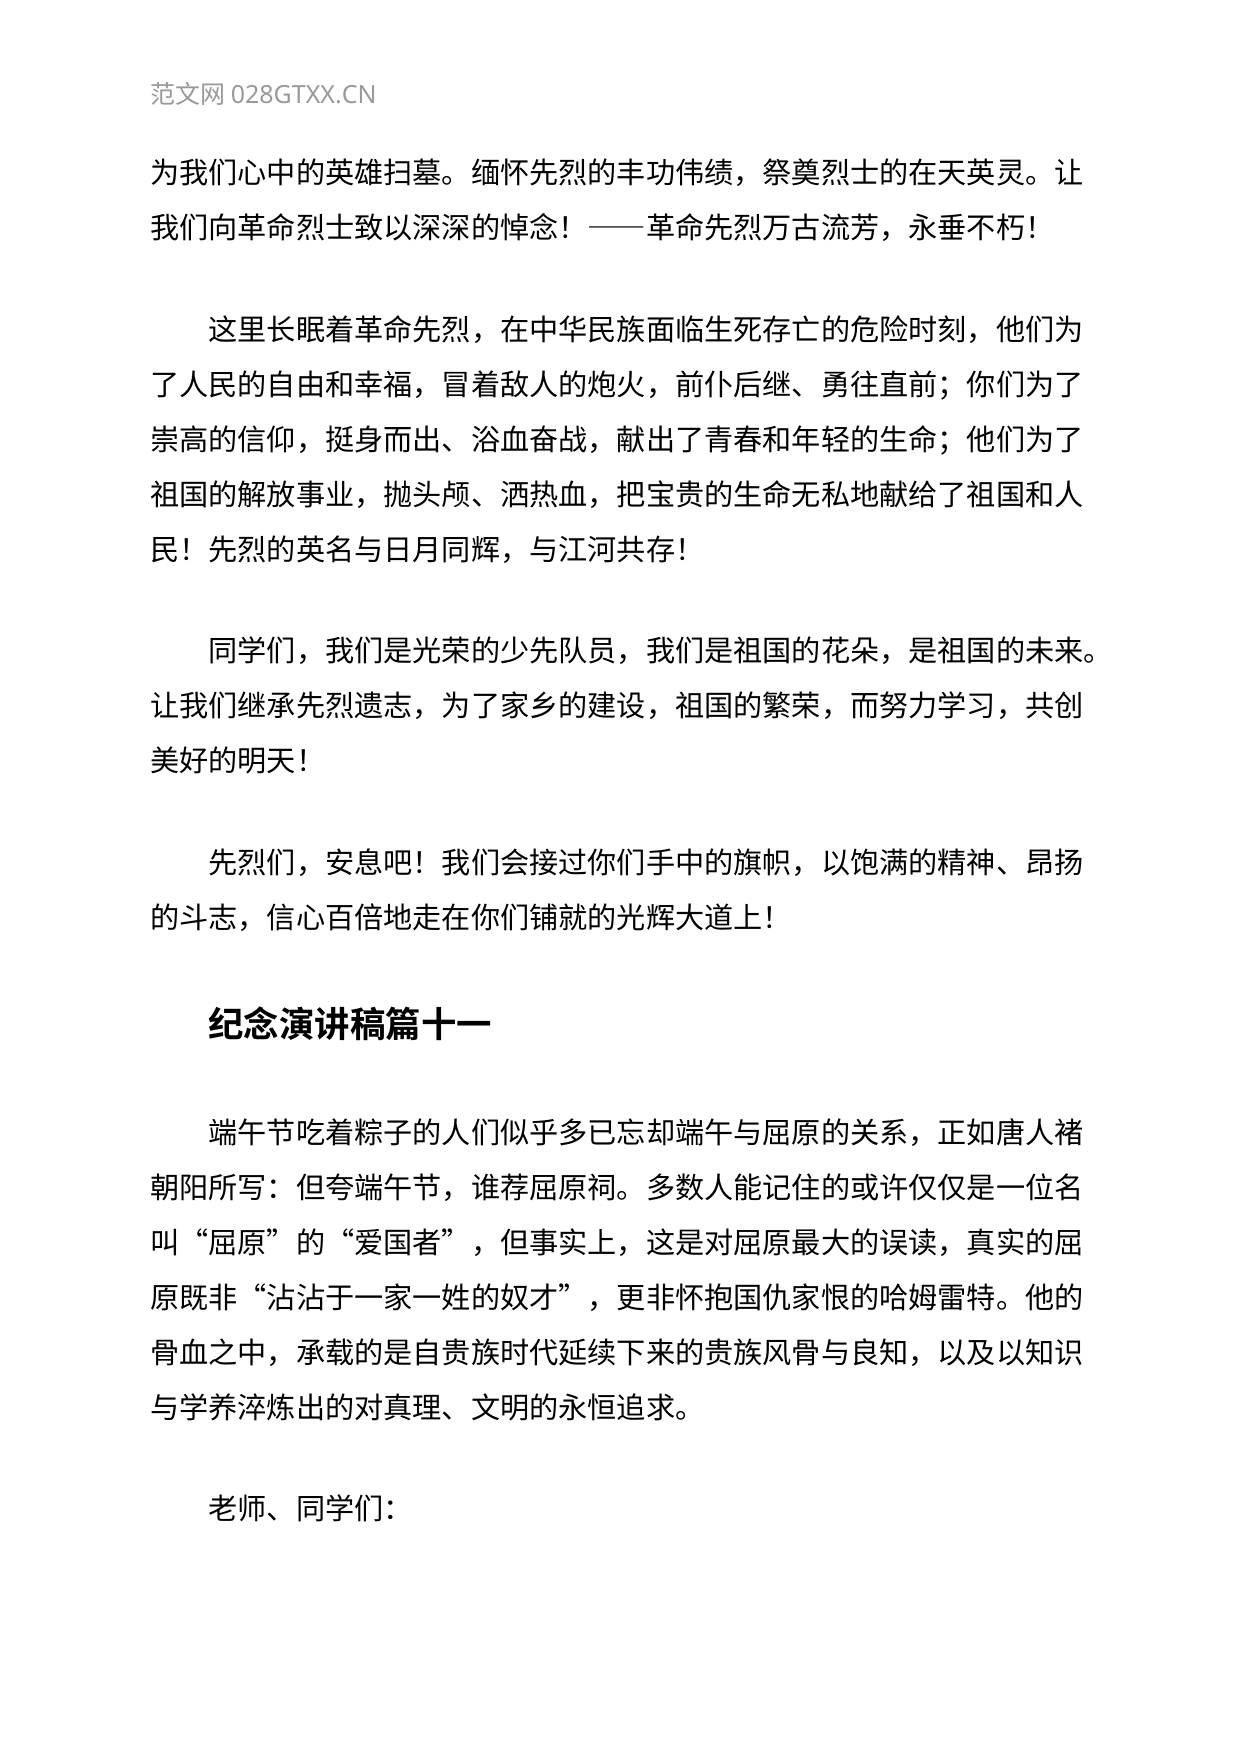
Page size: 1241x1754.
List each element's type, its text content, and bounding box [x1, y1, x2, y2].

text 先烈们，安息吧！我们会接过你们手中的旗帜，以饱满的精神、昂扬的斗志，信心百倍地走在你们铺就的光辉大道上！ [150, 839, 1090, 937]
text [150, 150, 1090, 247]
text 老师、同学们： [150, 1486, 1090, 1528]
text 纪念演讲稿篇十一 [150, 996, 1090, 1047]
text 端午节吃着粽子的人们似乎多已忘却端午与屈原的关系，正如唐人褚朝阳所写：但夸端午节，谁荐屈原祠。多数人能记住的或许仅仅是一位名叫“屈原”的“爱国者”，但事实上，这是对屈原最大的误读，真实的屈原既非“沾沾于一家一姓的奴才”，更非怀抱国仇家恨的哈姆雷特。他的骨血之中，承载的是自贵族时代延续下来的贵族风骨与良知，以及以知识与学养淬炼出的对真理、文明的永恒追求。 [150, 1110, 1090, 1426]
text 同学们，我们是光荣的少先队员，我们是祖国的花朵，是祖国的未来。让我们继承先烈遗志，为了家乡的建设，祖国的繁荣，而努力学习，共创美好的明天！ [150, 628, 1090, 780]
text 这里长眠着革命先烈，在中华民族面临生死存亡的危险时刻，他们为了人民的自由和幸福，冒着敌人的炮火，前仆后继、勇往直前；你们为了崇高的信仰，挺身而出、浴血奋战，献出了青春和年轻的生命；他们为了祖国的解放事业，抛头颅、洒热血，把宝贵的生命无私地献给了祖国和人民！先烈的英名与日月同辉，与江河共存！ [150, 307, 1090, 568]
